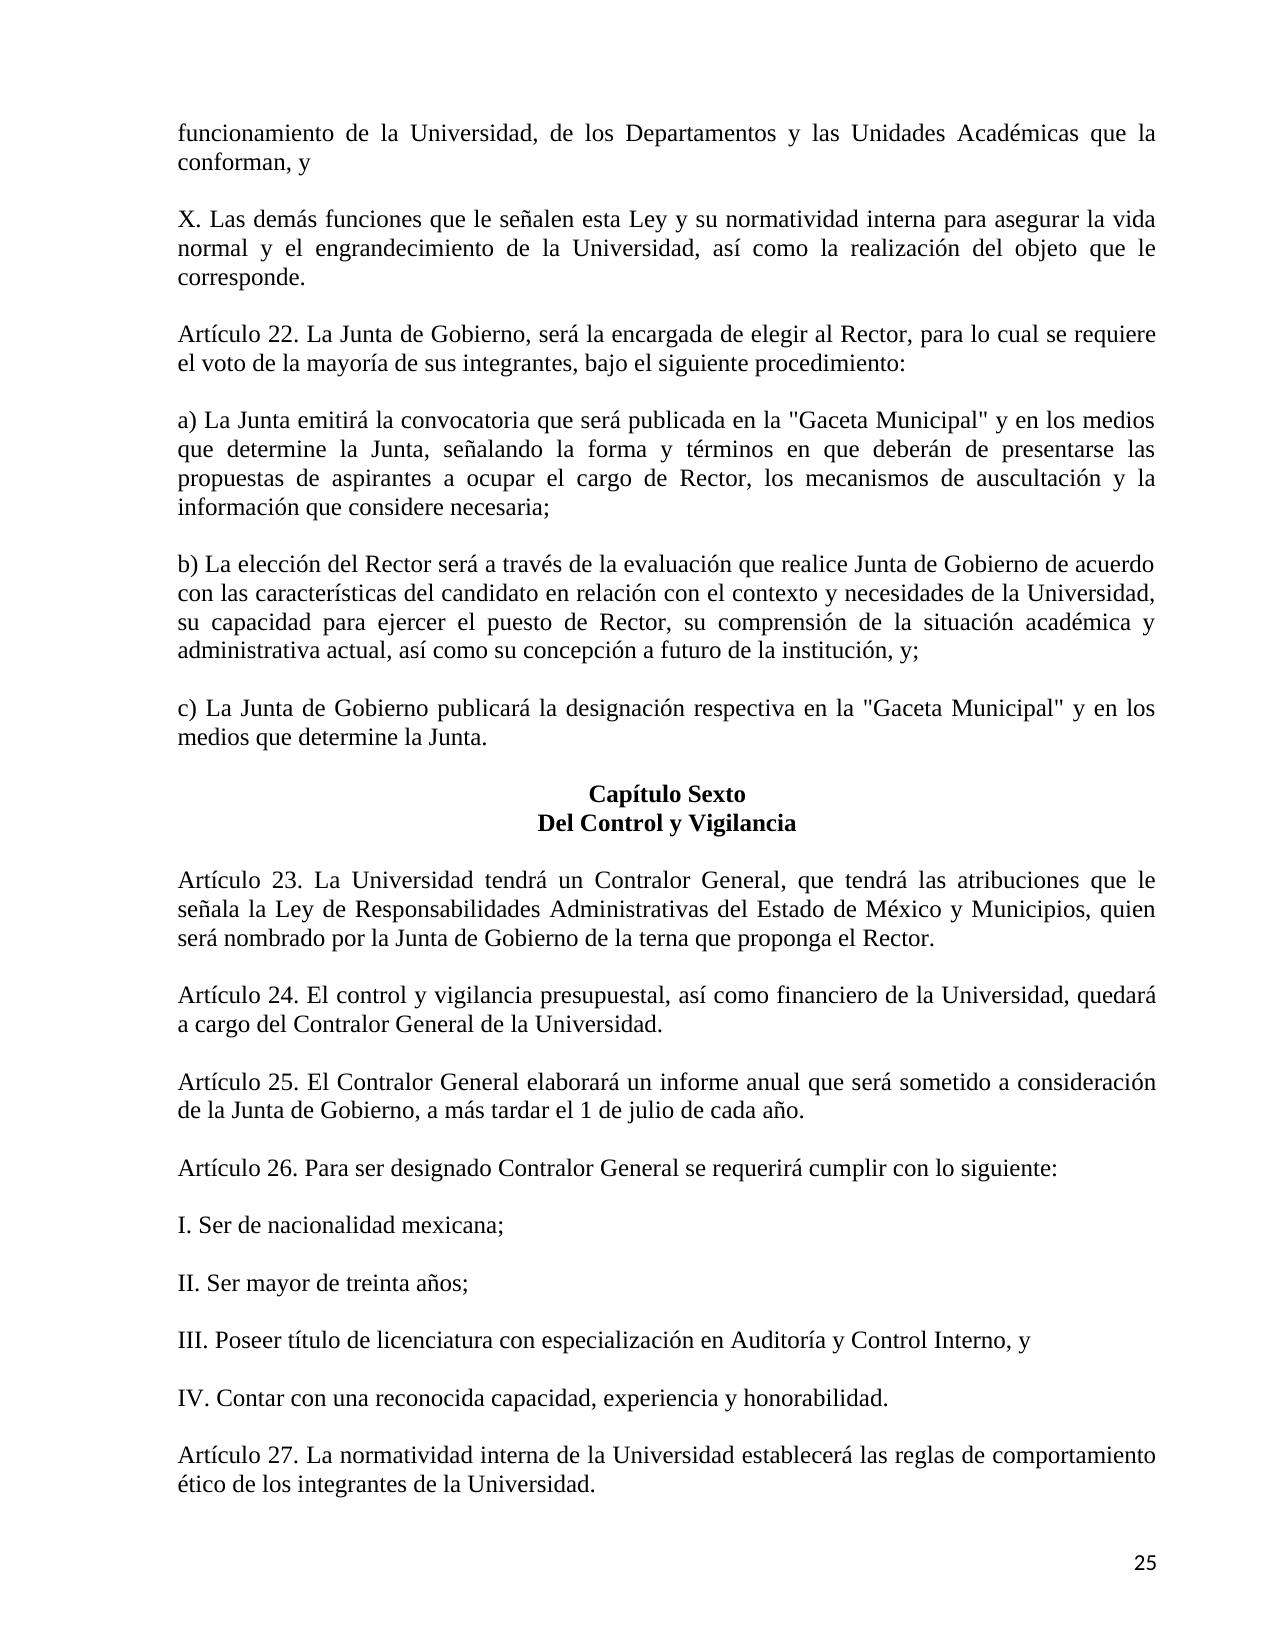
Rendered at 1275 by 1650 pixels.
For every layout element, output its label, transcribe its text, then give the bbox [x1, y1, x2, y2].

text a) La Junta emitirá la convocatoria que será publicada en la "Gaceta Municipal" y en los medios que determine la Junta, señalando la forma y términos en que deberán de presentarse las propuestas de aspirantes a ocupar el cargo de Rector, los mecanismos de auscultación y la información que considere necesaria; [177, 406, 1157, 521]
text III. Poseer título de licenciatura con especialización en Auditoría y Control Interno, y [177, 1326, 1157, 1354]
text Artículo 22. La Junta de Gobierno, será la encargada de elegir al Rector, para lo cual se requiere el voto de la mayoría de sus integrantes, bajo el siguiente procedimiento: [177, 319, 1157, 377]
text IV. Contar con una reconocida capacidad, experiencia y honorabilidad. [177, 1383, 1157, 1412]
text c) La Junta de Gobierno publicará la designación respectiva en la "Gaceta Municipal" y en los medios que determine la Junta. [177, 693, 1157, 751]
text b) La elección del Rector será a través de la evaluación que realice Junta de Gobierno de acuerdo con las características del candidato en relación con el contexto y necesidades de la Universidad, su capacidad para ejercer el puesto de Rector, su comprensión de la situación académica y administrativa actual, así como su concepción a futuro de la institución, y; [177, 549, 1157, 664]
text I. Ser de nacionalidad mexicana; [177, 1211, 1157, 1239]
text Capítulo Sexto [177, 779, 1157, 808]
text Artículo 24. El control y vigilancia presupuestal, así como financiero de la Universidad, quedará a cargo del Contralor General de la Universidad. [177, 981, 1157, 1038]
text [177, 118, 1157, 176]
text Artículo 26. Para ser designado Contralor General se requerirá cumplir con lo siguiente: [177, 1153, 1157, 1182]
text Artículo 23. La Universidad tendrá un Contralor General, que tendrá las atribuciones que le señala la Ley de Responsabilidades Administrativas del Estado de México y Municipios, quien será nombrado por la Junta de Gobierno de la terna que proponga el Rector. [177, 866, 1157, 952]
text X. Las demás funciones que le señalen esta Ley y su normatividad interna para asegurar la vida normal y el engrandecimiento de la Universidad, así como la realización del objeto que le corresponde. [177, 204, 1157, 291]
text II. Ser mayor de treinta años; [177, 1268, 1157, 1297]
text Del Control y Vigilancia [177, 808, 1157, 837]
text Artículo 27. La normatividad interna de la Universidad establecerá las reglas de comportamiento ético de los integrantes de la Universidad. [177, 1441, 1157, 1498]
text Artículo 25. El Contralor General elaborará un informe anual que será sometido a consideración de la Junta de Gobierno, a más tardar el 1 de julio de cada año. [177, 1067, 1157, 1124]
